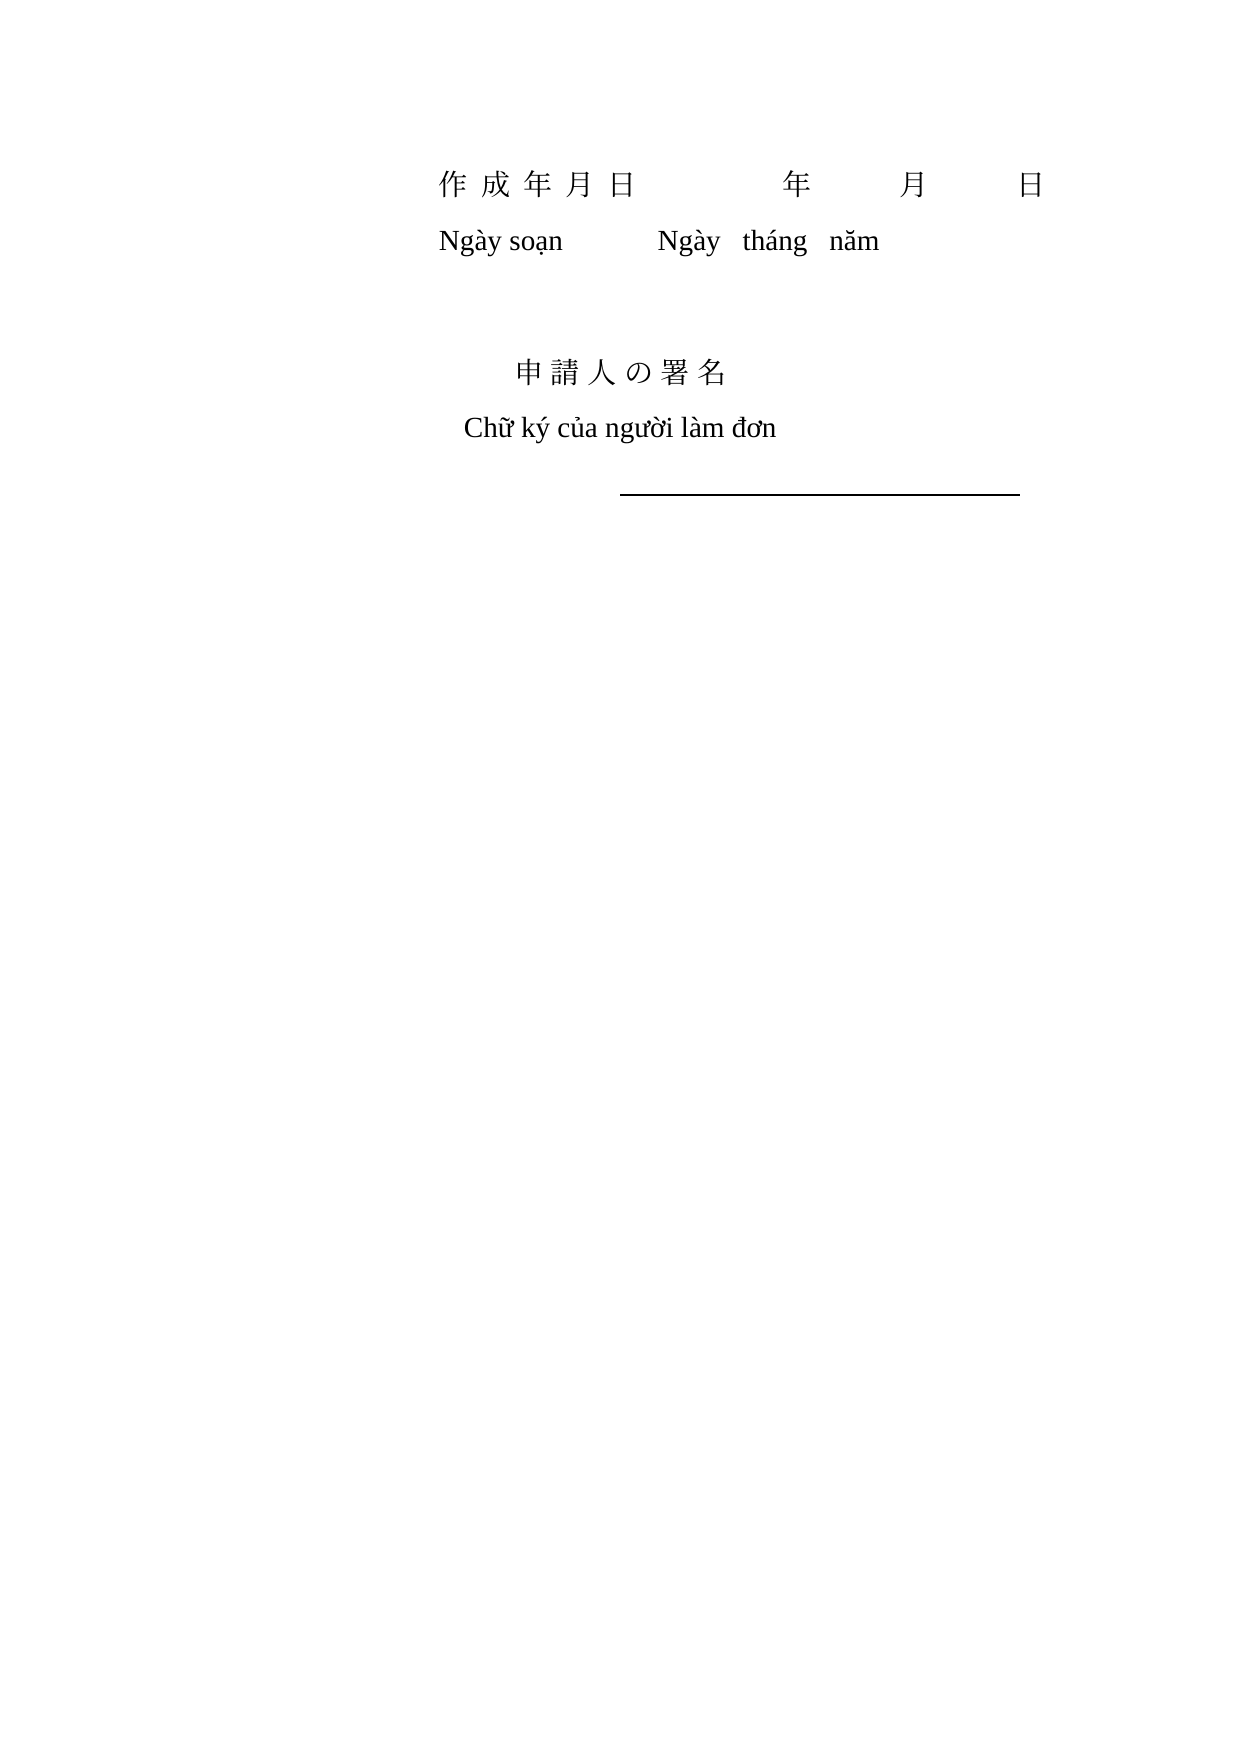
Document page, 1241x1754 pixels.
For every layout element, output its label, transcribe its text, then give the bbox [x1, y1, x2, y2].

text 作成年月日 年 月 日 Ngày soạn Ngày tháng năm [439, 146, 1152, 258]
text 申請人の署名 Chữ ký của người làm đơn [89, 333, 1152, 446]
